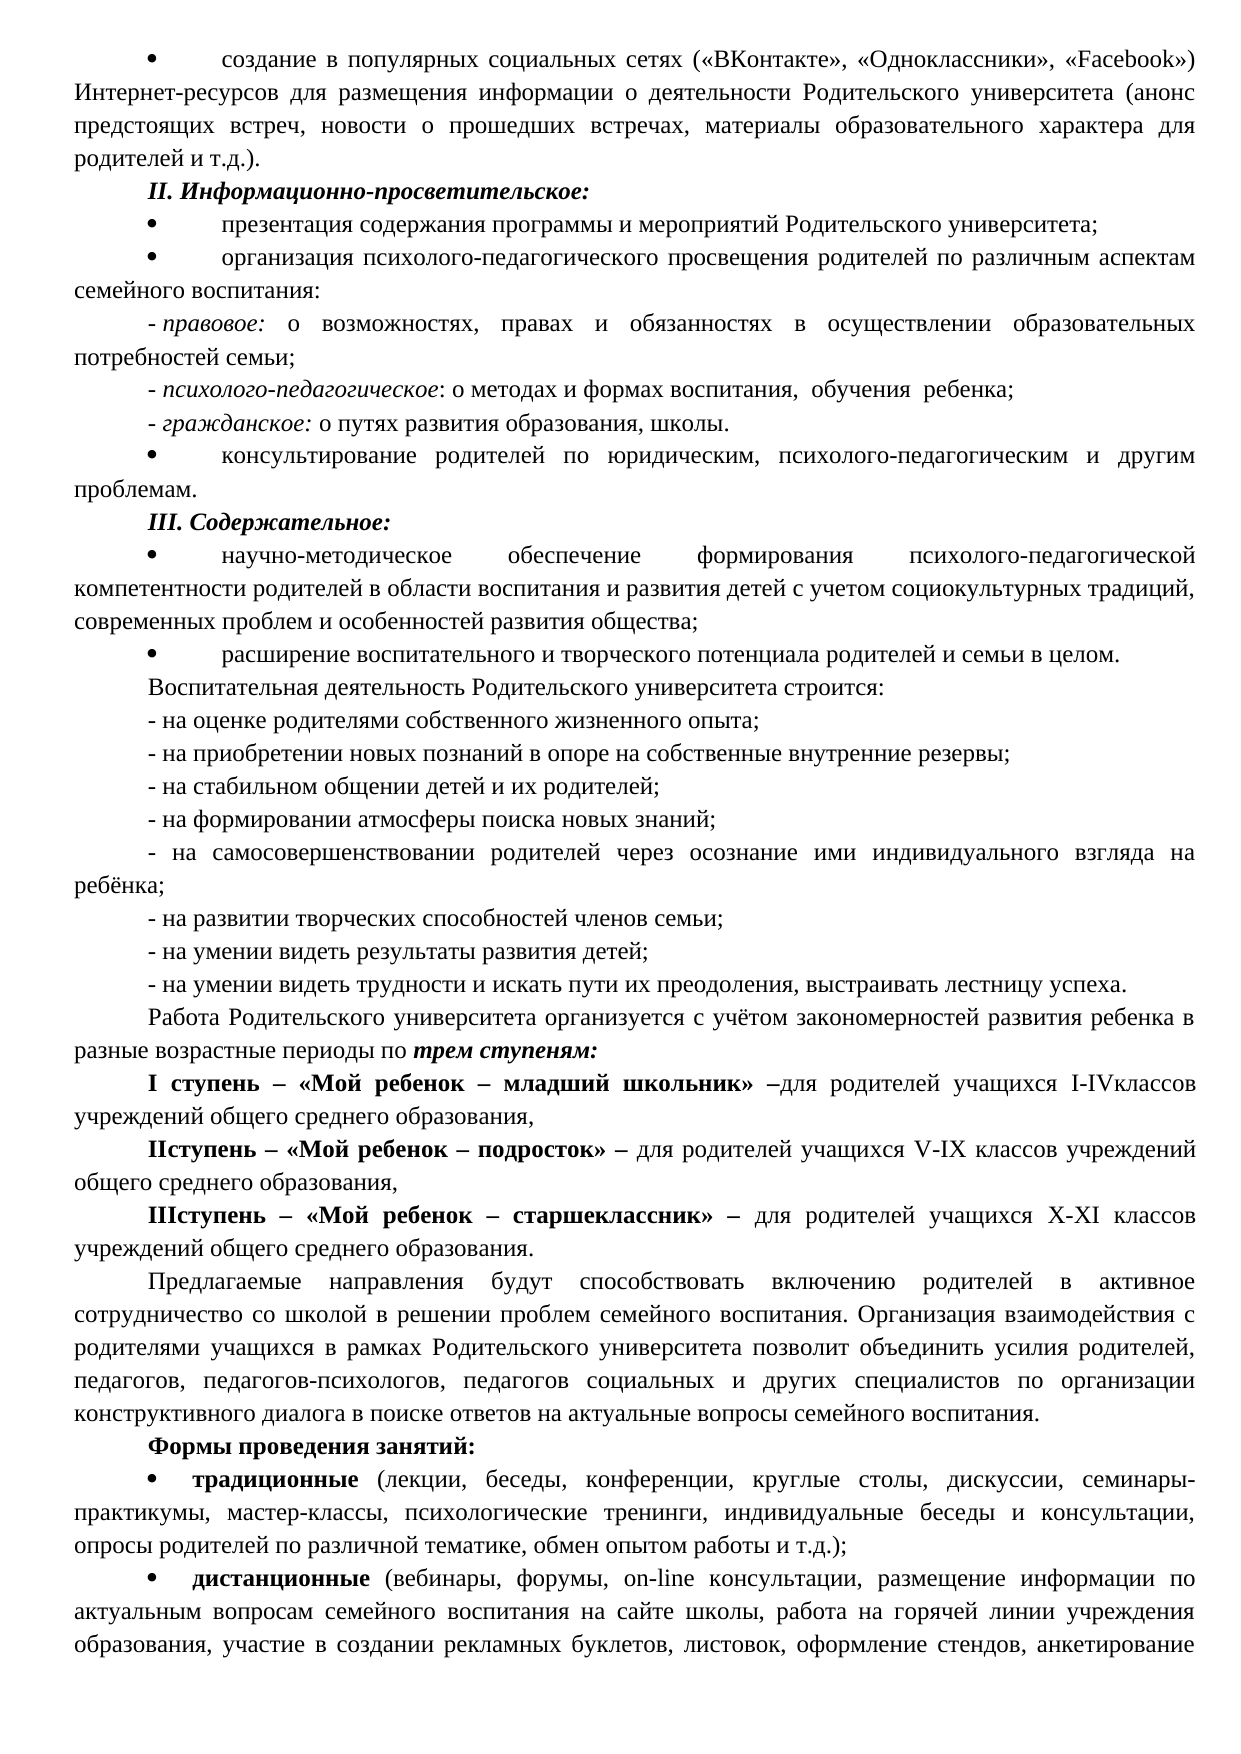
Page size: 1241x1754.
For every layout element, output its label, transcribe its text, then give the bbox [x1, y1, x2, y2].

list презентация содержания программы и мероприятий Родительского университета; [74, 209, 1196, 238]
text - на умении видеть трудности и искать пути их преодоления, выстраивать лестницу успеха. [74, 969, 1196, 998]
text - на стабильном общении детей и их родителей; [74, 771, 1196, 799]
text - на формировании атмосферы поиска новых знаний; [74, 804, 1196, 833]
text Формы проведения занятий: [74, 1431, 1196, 1460]
text Работа Родительского университета организуется с учётом закономерностей развития ребенка в разные возрастные периоды по трем ступеням: [74, 1002, 1196, 1064]
text III. Содержательное: [74, 507, 1196, 535]
text - на развитии творческих способностей членов семьи; [74, 903, 1196, 932]
text - на приобретении новых познаний в опоре на собственные внутренние резервы; [74, 738, 1196, 767]
list - гражданское: о путях развития образования, школы. [74, 408, 1196, 436]
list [74, 1563, 1196, 1658]
list - правовое: о возможностях, правах и обязанностях в осуществлении образовательных потребностей семьи; [74, 308, 1196, 370]
list научно-методическое обеспечение формирования психолого-педагогической компетентности родителей в области воспитания и развития детей с учетом социокультурных традиций, современных проблем и особенностей развития общества; [74, 540, 1196, 634]
text Предлагаемые направления будут способствовать включению родителей в активное сотрудничество со школой в решении проблем семейного воспитания. Организация взаимодействия с родителями учащихся в рамках Родительского университета позволит объединить усилия родителей, педагогов, педагогов-психологов, педагогов социальных и других специалистов по организации конструктивного диалога в поиске ответов на актуальные вопросы семейного воспитания. [74, 1266, 1196, 1427]
text IIIступень – «Мой ребенок – старшеклассник» – для родителей учащихся X-XI классов учреждений общего среднего образования. [74, 1200, 1196, 1262]
list консультирование родителей по юридическим, психолого-педагогическим и другим проблемам. [74, 441, 1196, 502]
text II. Информационно-просветительское: [74, 176, 1196, 205]
text Воспитательная деятельность Родительского университета строится: [74, 672, 1196, 701]
list традиционные (лекции, беседы, конференции, круглые столы, дискуссии, семинары-практикумы, мастер-классы, психологические тренинги, индивидуальные беседы и консультации, опросы родителей по различной тематике, обмен опытом работы и т.д.); [74, 1464, 1196, 1559]
text - на умении видеть результаты развития детей; [74, 936, 1196, 965]
text IIступень – «Мой ребенок – подросток» – для родителей учащихся V-IX классов учреждений общего среднего образования, [74, 1134, 1196, 1196]
text I ступень – «Мой ребенок – младший школьник» –для родителей учащихся I-IVклассов учреждений общего среднего образования, [74, 1068, 1196, 1130]
list - психолого-педагогическое: о методах и формах воспитания, обучения ребенка; [74, 374, 1196, 403]
text - на оценке родителями собственного жизненного опыта; [74, 705, 1196, 733]
text - на самосовершенствовании родителей через осознание ими индивидуального взгляда на ребёнка; [74, 837, 1196, 899]
list расширение воспитательного и творческого потенциала родителей и семьи в целом. [74, 639, 1196, 667]
list создание в популярных социальных сетях («ВКонтакте», «Одноклассники», «Facebook») Интернет-ресурсов для размещения информации о деятельности Родительского университета (анонс предстоящих встреч, новости о прошедших встречах, материалы образовательного характера для родителей и т.д.). [74, 44, 1196, 172]
list организация психолого-педагогического просвещения родителей по различным аспектам семейного воспитания: [74, 242, 1196, 304]
